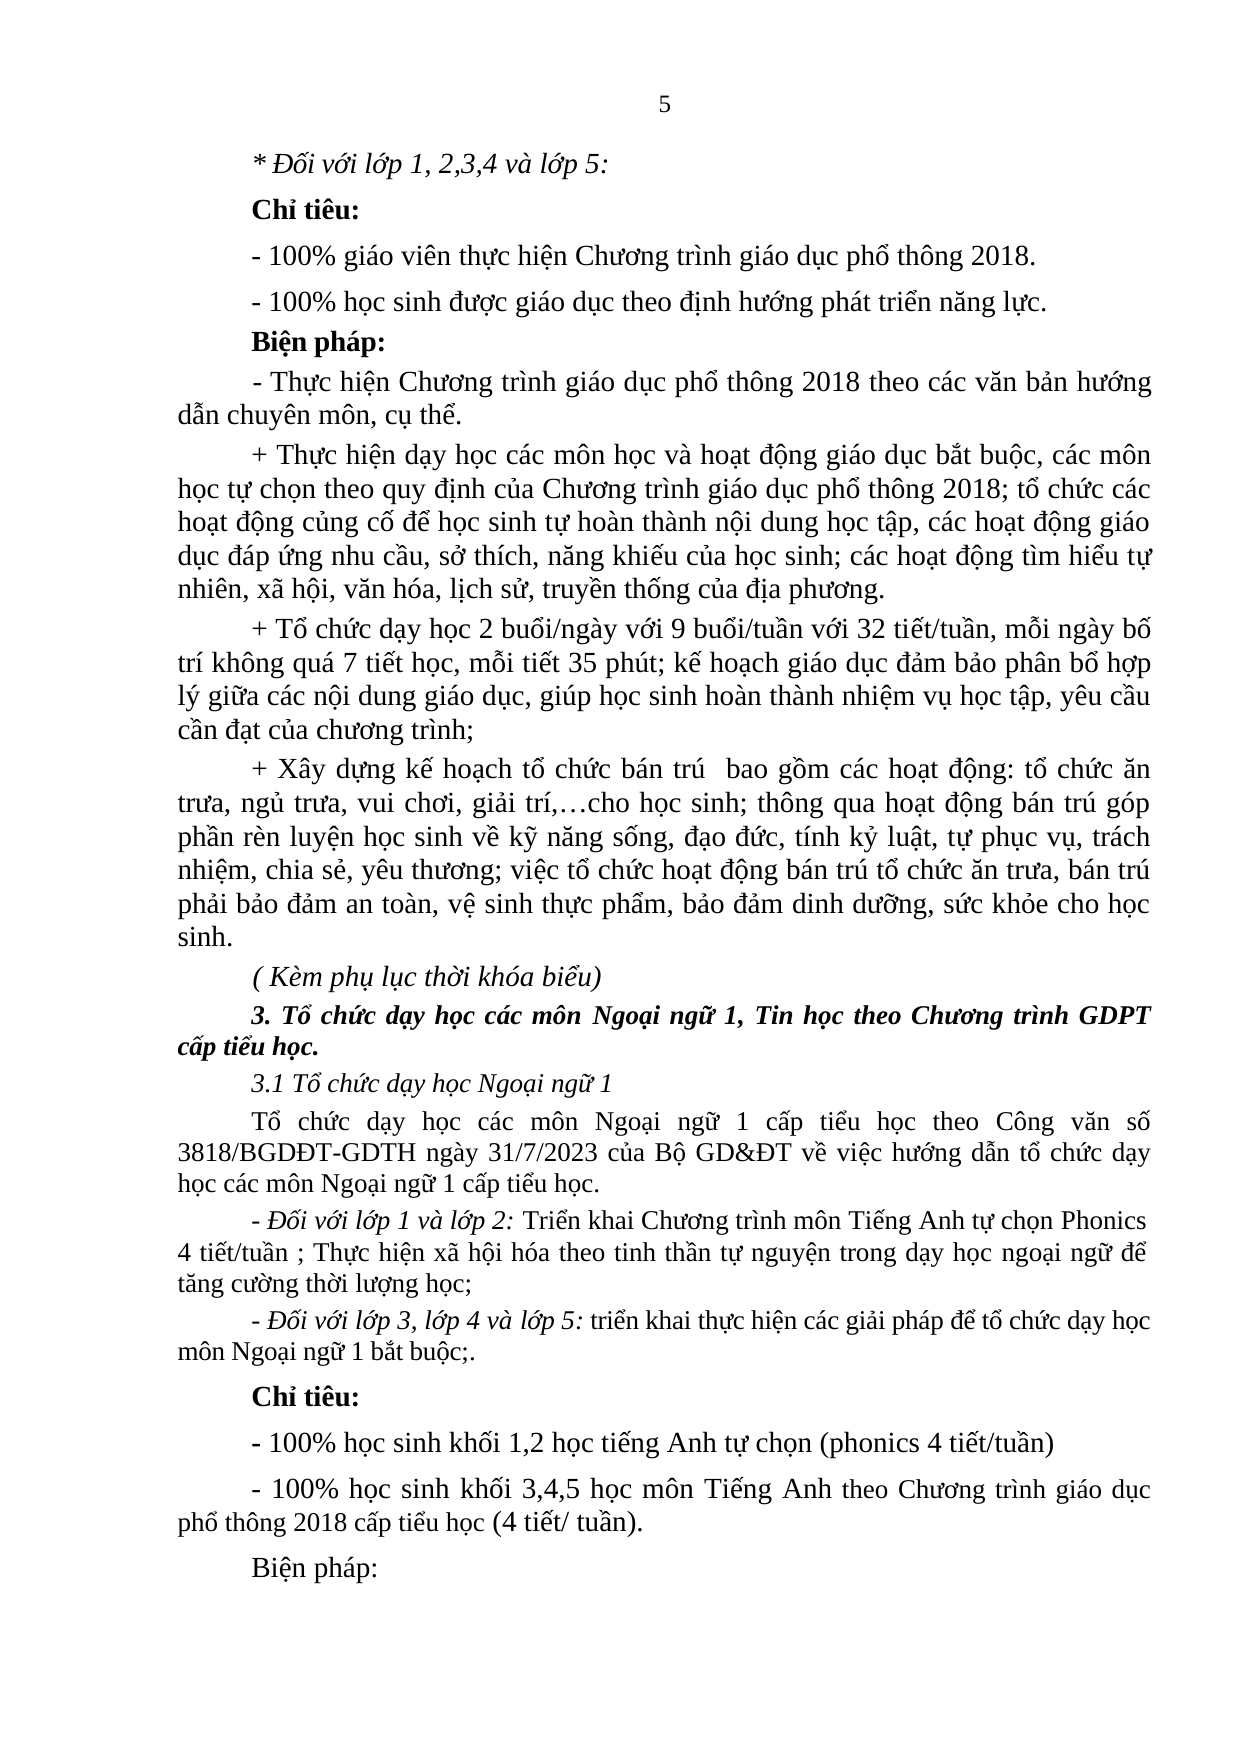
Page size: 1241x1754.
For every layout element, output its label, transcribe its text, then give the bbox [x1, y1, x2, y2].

text - Thực hiện Chương trình giáo dục phổ thông 2018 theo các văn bản hướng dẫn chuyên môn, cụ thể. [177, 364, 1152, 431]
text - 100% học sinh khối 3,4,5 học môn Tiếng Anh theo Chương trình giáo dục phổ thông 2018 cấp tiểu học (4 tiết/ tuần). [177, 1471, 1152, 1538]
text + Tổ chức dạy học 2 buổi/ngày với 9 buổi/tuần với 32 tiết/tuần, mỗi ngày bố trí không quá 7 tiết học, mỗi tiết 35 phút; kế hoạch giáo dục đảm bảo phân bổ hợp lý giữa các nội dung giáo dục, giúp học sinh hoàn thành nhiệm vụ học tập, yêu cầu cần đạt của chương trình; [177, 611, 1152, 745]
text - 100% học sinh khối 1,2 học tiếng Anh tự chọn (phonics 4 tiết/tuần) [177, 1425, 1152, 1458]
text * Đối với lớp 1, 2,3,4 và lớp 5: [177, 146, 1152, 180]
text Biện pháp: [177, 324, 1152, 358]
text - Đối với lớp 3, lớp 4 và lớp 5: triển khai thực hiện các giải pháp để tổ chức dạy học môn Ngoại ngữ 1 bắt buộc;. [177, 1304, 1152, 1366]
text Tổ chức dạy học các môn Ngoại ngữ 1 cấp tiểu học theo Công văn số 3818/BGDĐT-GDTH ngày 31/7/2023 của Bộ GD&ĐT về việc hướng dẫn tổ chức dạy học các môn Ngoại ngữ 1 cấp tiểu học. [177, 1105, 1152, 1198]
text Biện pháp: [177, 1551, 1152, 1584]
text - Đối với lớp 1 và lớp 2: Triển khai Chương trình môn Tiếng Anh tự chọn Phonics 4 tiết/tuần ; Thực hiện xã hội hóa theo tinh thần tự nguyện trong dạy học ngoại ngữ để tăng cường thời lượng học; [177, 1204, 1146, 1298]
text 3.1 Tổ chức dạy học Ngoại ngữ 1 [177, 1067, 1152, 1098]
text - 100% học sinh được giáo dục theo định hướng phát triển năng lực. [177, 284, 1152, 318]
text 3. Tổ chức dạy học các môn Ngoại ngữ 1, Tin học theo Chương trình GDPT cấp tiểu học. [177, 999, 1152, 1061]
text ( Kèm phụ lục thời khóa biểu) [177, 959, 1152, 993]
text + Xây dựng kế hoạch tổ chức bán trú bao gồm các hoạt động: tổ chức ăn trưa, ngủ trưa, vui chơi, giải trí,…cho học sinh; thông qua hoạt động bán trú góp phần rèn luyện học sinh về kỹ năng sống, đạo đức, tính kỷ luật, tự phục vụ, trách nhiệm, chia sẻ, yêu thương; việc tổ chức hoạt động bán trú tổ chức ăn trưa, bán trú phải bảo đảm an toàn, vệ sinh thực phẩm, bảo đảm dinh dưỡng, sức khỏe cho học sinh. [177, 752, 1152, 953]
text - 100% giáo viên thực hiện Chương trình giáo dục phổ thông 2018. [177, 238, 1152, 272]
text + Thực hiện dạy học các môn học và hoạt động giáo dục bắt buộc, các môn học tự chọn theo quy định của Chương trình giáo dục phổ thông 2018; tổ chức các hoạt động củng cố để học sinh tự hoàn thành nội dung học tập, các hoạt động giáo dục đáp ứng nhu cầu, sở thích, năng khiếu của học sinh; các hoạt động tìm hiểu tự nhiên, xã hội, văn hóa, lịch sử, truyền thống của địa phương. [177, 437, 1152, 605]
text Chỉ tiêu: [177, 1379, 1152, 1412]
text Chỉ tiêu: [177, 192, 1152, 226]
